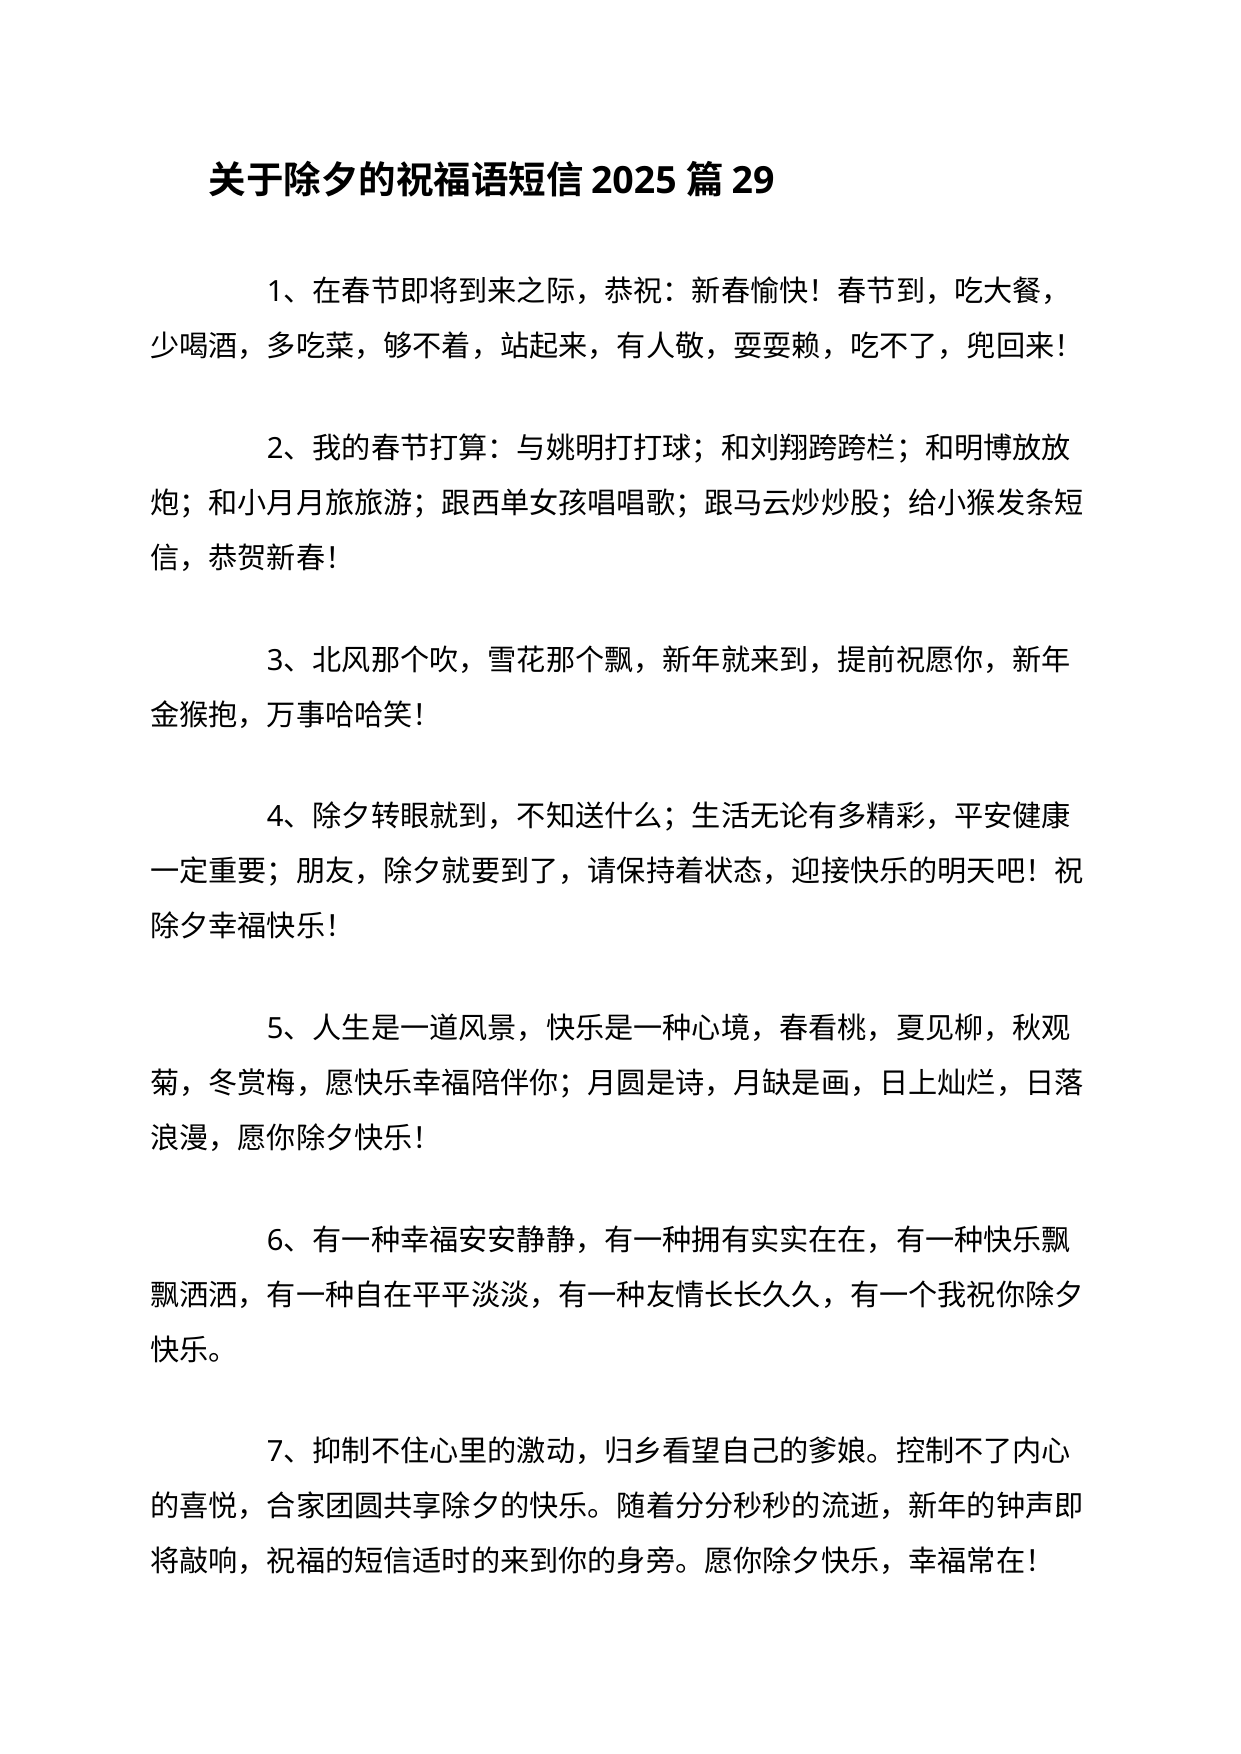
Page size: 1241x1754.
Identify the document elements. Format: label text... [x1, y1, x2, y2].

text 4、除夕转眼就到，不知送什么；生活无论有多精彩，平安健康一定重要；朋友，除夕就要到了，请保持着状态，迎接快乐的明天吧！祝除夕幸福快乐！ [150, 793, 1090, 945]
text 7、抑制不住心里的激动，归乡看望自己的爹娘。控制不了内心的喜悦，合家团圆共享除夕的快乐。随着分分秒秒的流逝，新年的钟声即将敲响，祝福的短信适时的来到你的身旁。愿你除夕快乐，幸福常在！ [150, 1428, 1090, 1580]
text 6、有一种幸福安安静静，有一种拥有实实在在，有一种快乐飘飘洒洒，有一种自在平平淡淡，有一种友情长长久久，有一个我祝你除夕快乐。 [150, 1216, 1090, 1368]
text 关于除夕的祝福语短信2025 篇29 [150, 150, 1090, 204]
text 1、在春节即将到来之际，恭祝：新春愉快！春节到，吃大餐，少喝酒，多吃菜，够不着，站起来，有人敬，耍耍赖，吃不了，兜回来！ [150, 268, 1090, 365]
text 5、人生是一道风景，快乐是一种心境，春看桃，夏见柳，秋观菊，冬赏梅，愿快乐幸福陪伴你；月圆是诗，月缺是画，日上灿烂，日落浪漫，愿你除夕快乐！ [150, 1004, 1090, 1157]
text 3、北风那个吹，雪花那个飘，新年就来到，提前祝愿你，新年金猴抱，万事哈哈笑！ [150, 636, 1090, 733]
text 2、我的春节打算：与姚明打打球；和刘翔跨跨栏；和明博放放炮；和小月月旅旅游；跟西单女孩唱唱歌；跟马云炒炒股；给小猴发条短信，恭贺新春！ [150, 424, 1090, 577]
